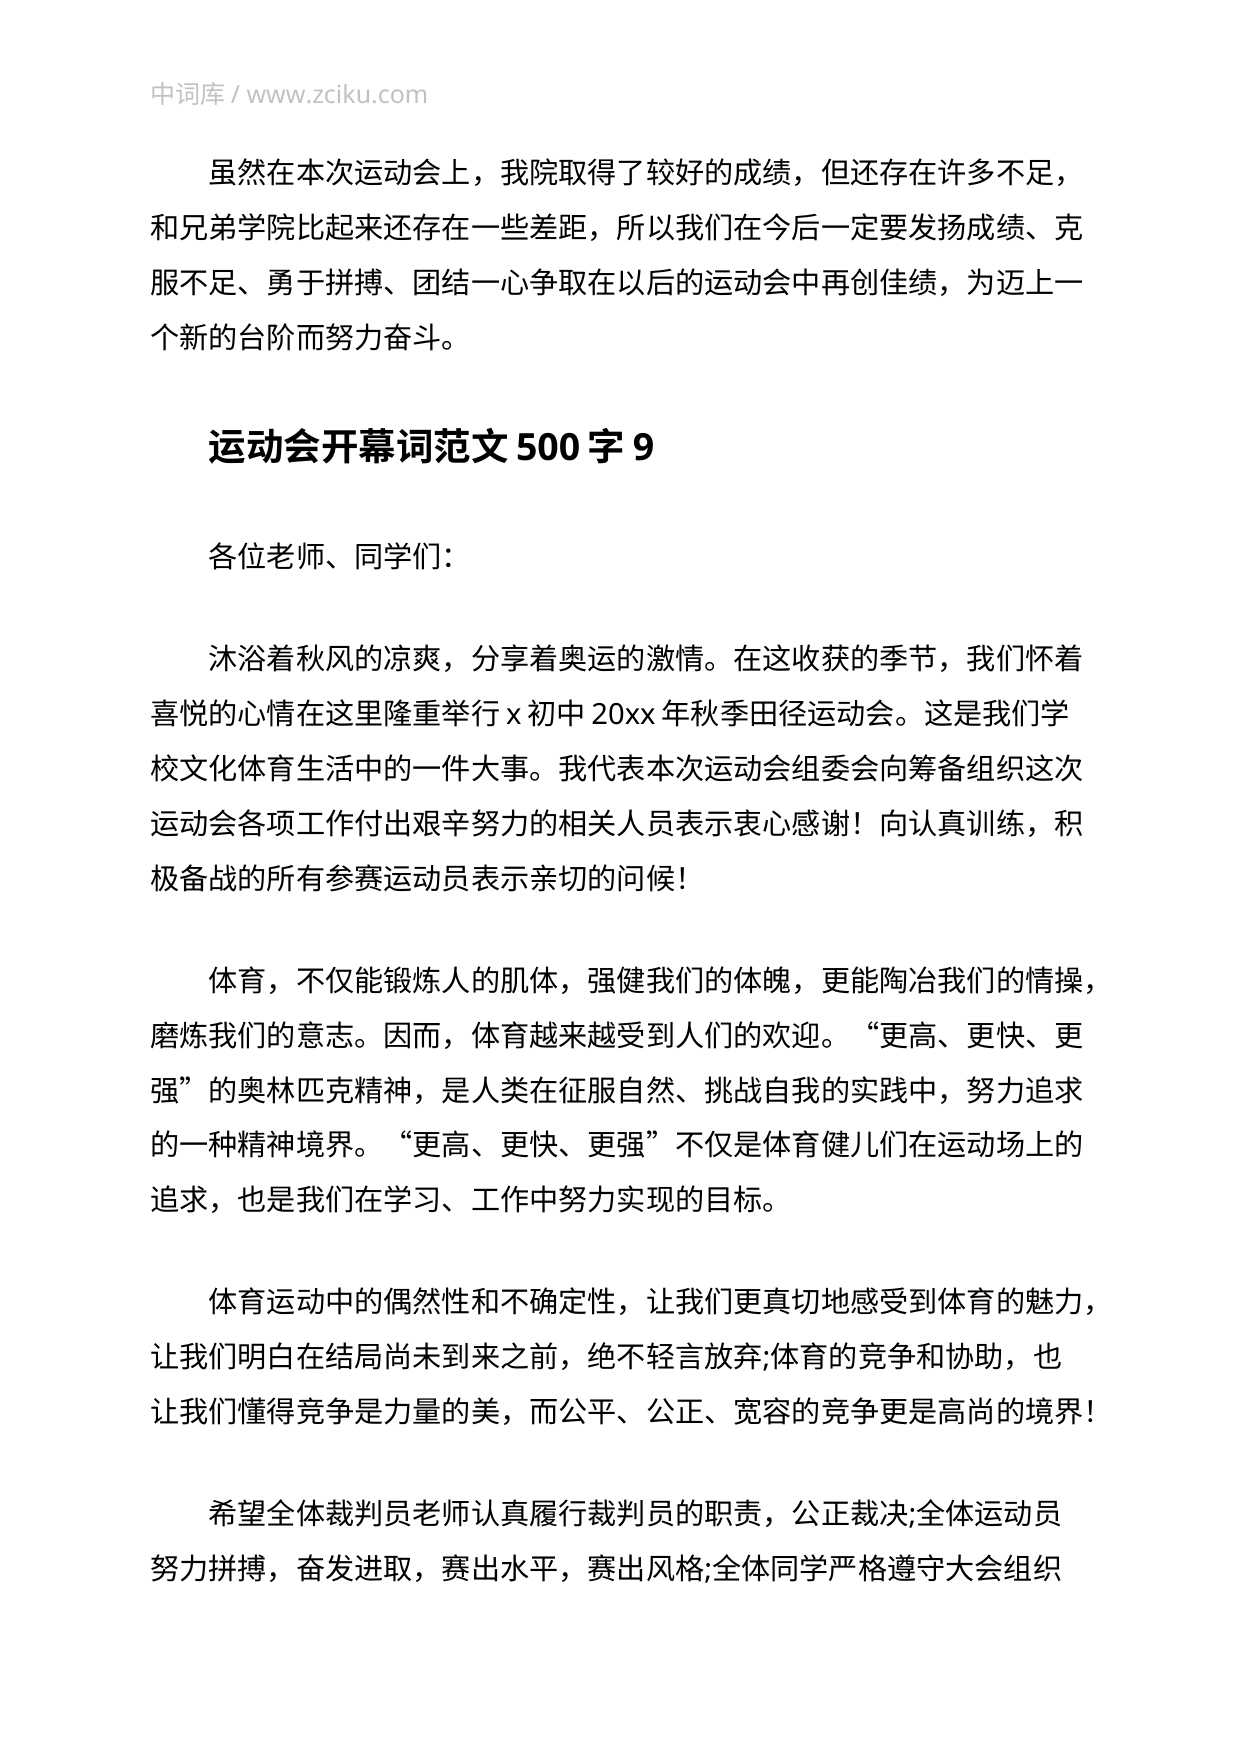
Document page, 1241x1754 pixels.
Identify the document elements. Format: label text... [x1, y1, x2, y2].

text 体育，不仅能锻炼人的肌体，强健我们的体魄，更能陶冶我们的情操，磨炼我们的意志。因而，体育越来越受到人们的欢迎。“更高、更快、更强”的奥林匹克精神，是人类在征服自然、挑战自我的实践中，努力追求的一种精神境界。“更高、更快、更强”不仅是体育健儿们在运动场上的追求，也是我们在学习、工作中努力实现的目标。 [150, 957, 1090, 1219]
text 沐浴着秋风的凉爽，分享着奥运的激情。在这收获的季节，我们怀着喜悦的心情在这里隆重举行x初中20xx年秋季田径运动会。这是我们学校文化体育生活中的一件大事。我代表本次运动会组委会向筹备组织这次运动会各项工作付出艰辛努力的相关人员表示衷心感谢！向认真训练，积极备战的所有参赛运动员表示亲切的问候！ [150, 636, 1090, 898]
text 虽然在本次运动会上，我院取得了较好的成绩，但还存在许多不足，和兄弟学院比起来还存在一些差距，所以我们在今后一定要发扬成绩、克服不足、勇于拼搏、团结一心争取在以后的运动会中再创佳绩，为迈上一个新的台阶而努力奋斗。 [150, 150, 1090, 357]
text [150, 1490, 1090, 1588]
text 各位老师、同学们： [150, 534, 1090, 576]
text 体育运动中的偶然性和不确定性，让我们更真切地感受到体育的魅力，让我们明白在结局尚未到来之前，绝不轻言放弃;体育的竞争和协助，也让我们懂得竞争是力量的美，而公平、公正、宽容的竞争更是高尚的境界！ [150, 1279, 1090, 1431]
text 运动会开幕词范文500字9 [150, 416, 1090, 471]
